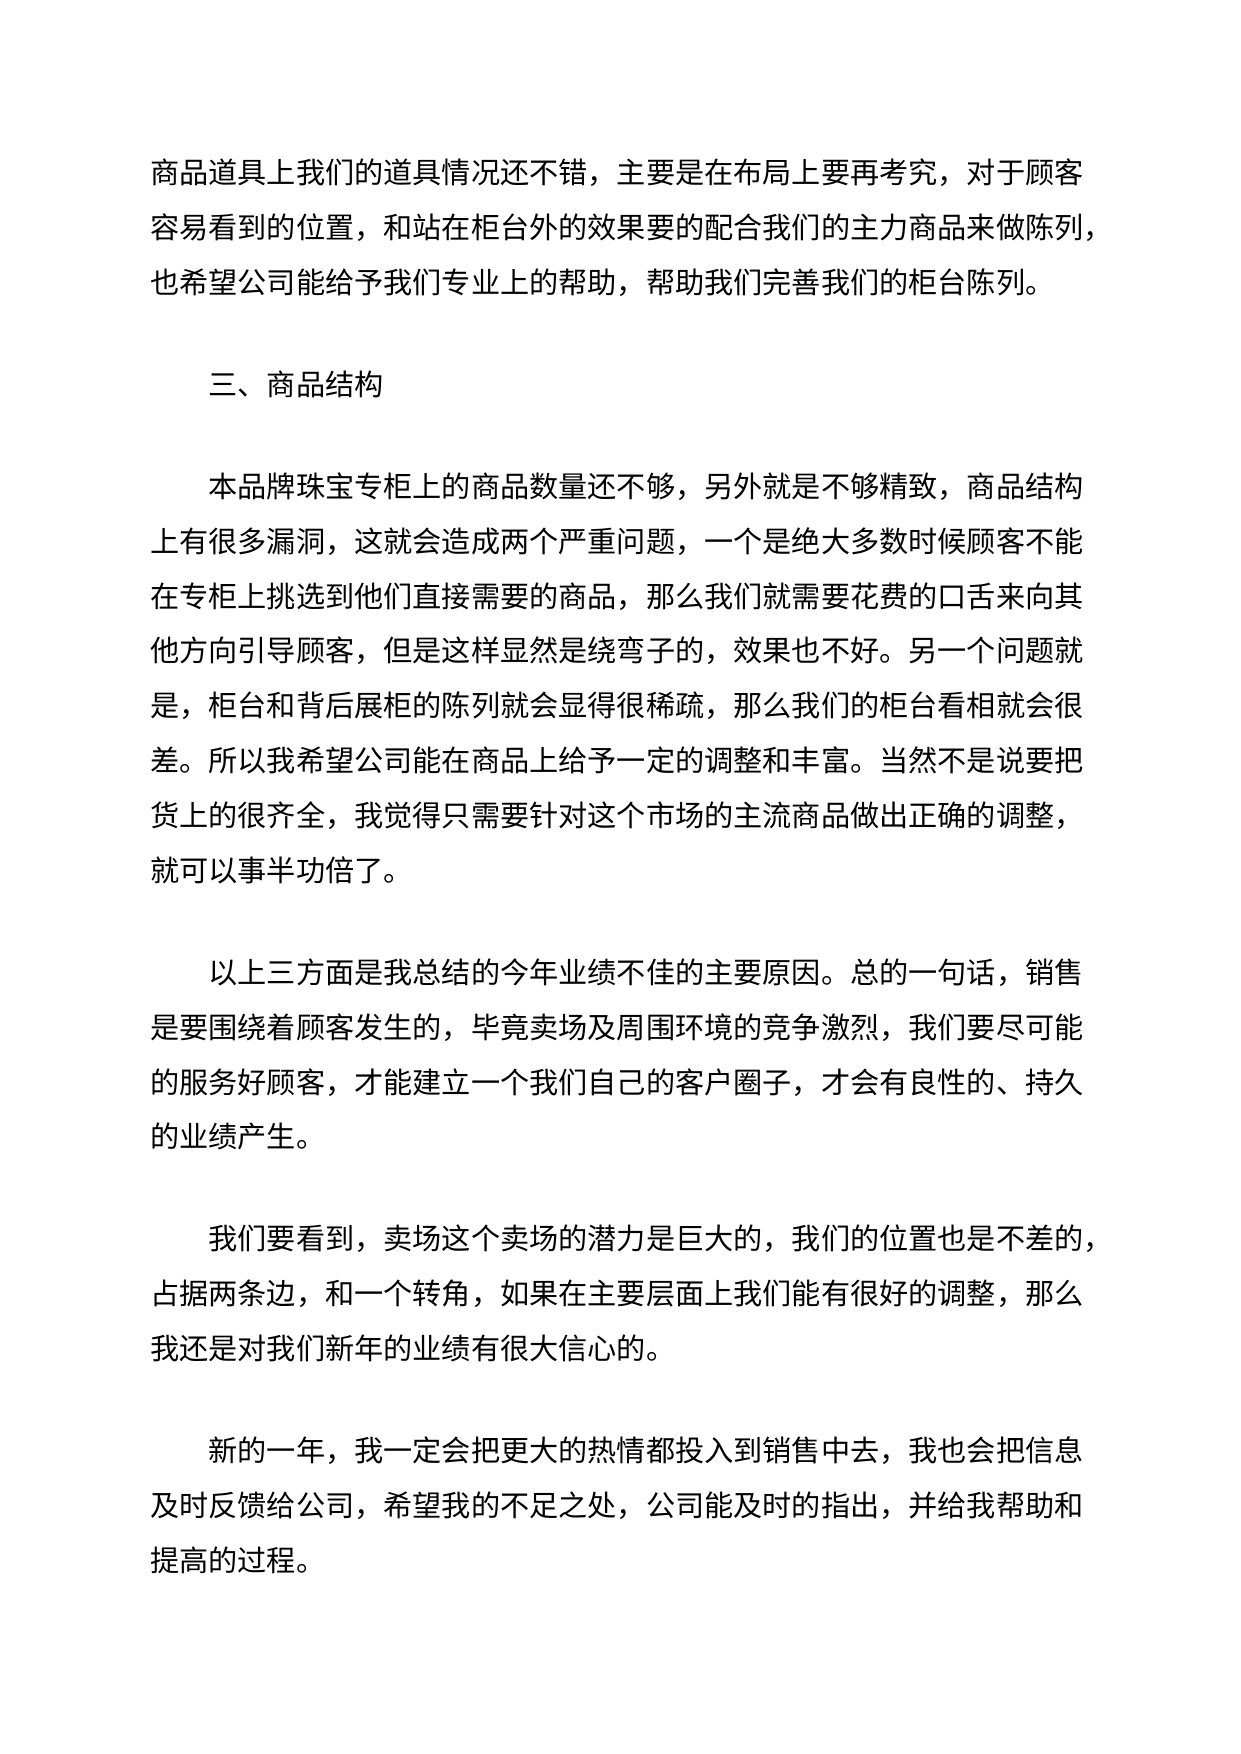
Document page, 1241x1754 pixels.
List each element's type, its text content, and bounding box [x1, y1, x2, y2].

text 新的一年，我一定会把更大的热情都投入到销售中去，我也会把信息及时反馈给公司，希望我的不足之处，公司能及时的指出，并给我帮助和提高的过程。 [150, 1427, 1090, 1579]
text 我们要看到，卖场这个卖场的潜力是巨大的，我们的位置也是不差的，占据两条边，和一个转角，如果在主要层面上我们能有很好的调整，那么我还是对我们新年的业绩有很大信心的。 [150, 1216, 1090, 1368]
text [150, 150, 1090, 302]
text 三、商品结构 [150, 362, 1090, 404]
text 本品牌珠宝专柜上的商品数量还不够，另外就是不够精致，商品结构上有很多漏洞，这就会造成两个严重问题，一个是绝大多数时候顾客不能在专柜上挑选到他们直接需要的商品，那么我们就需要花费的口舌来向其他方向引导顾客，但是这样显然是绕弯子的，效果也不好。另一个问题就是，柜台和背后展柜的陈列就会显得很稀疏，那么我们的柜台看相就会很差。所以我希望公司能在商品上给予一定的调整和丰富。当然不是说要把货上的很齐全，我觉得只需要针对这个市场的主流商品做出正确的调整，就可以事半功倍了。 [150, 463, 1090, 890]
text 以上三方面是我总结的今年业绩不佳的主要原因。总的一句话，销售是要围绕着顾客发生的，毕竟卖场及周围环境的竞争激烈，我们要尽可能的服务好顾客，才能建立一个我们自己的客户圈子，才会有良性的、持久的业绩产生。 [150, 949, 1090, 1156]
